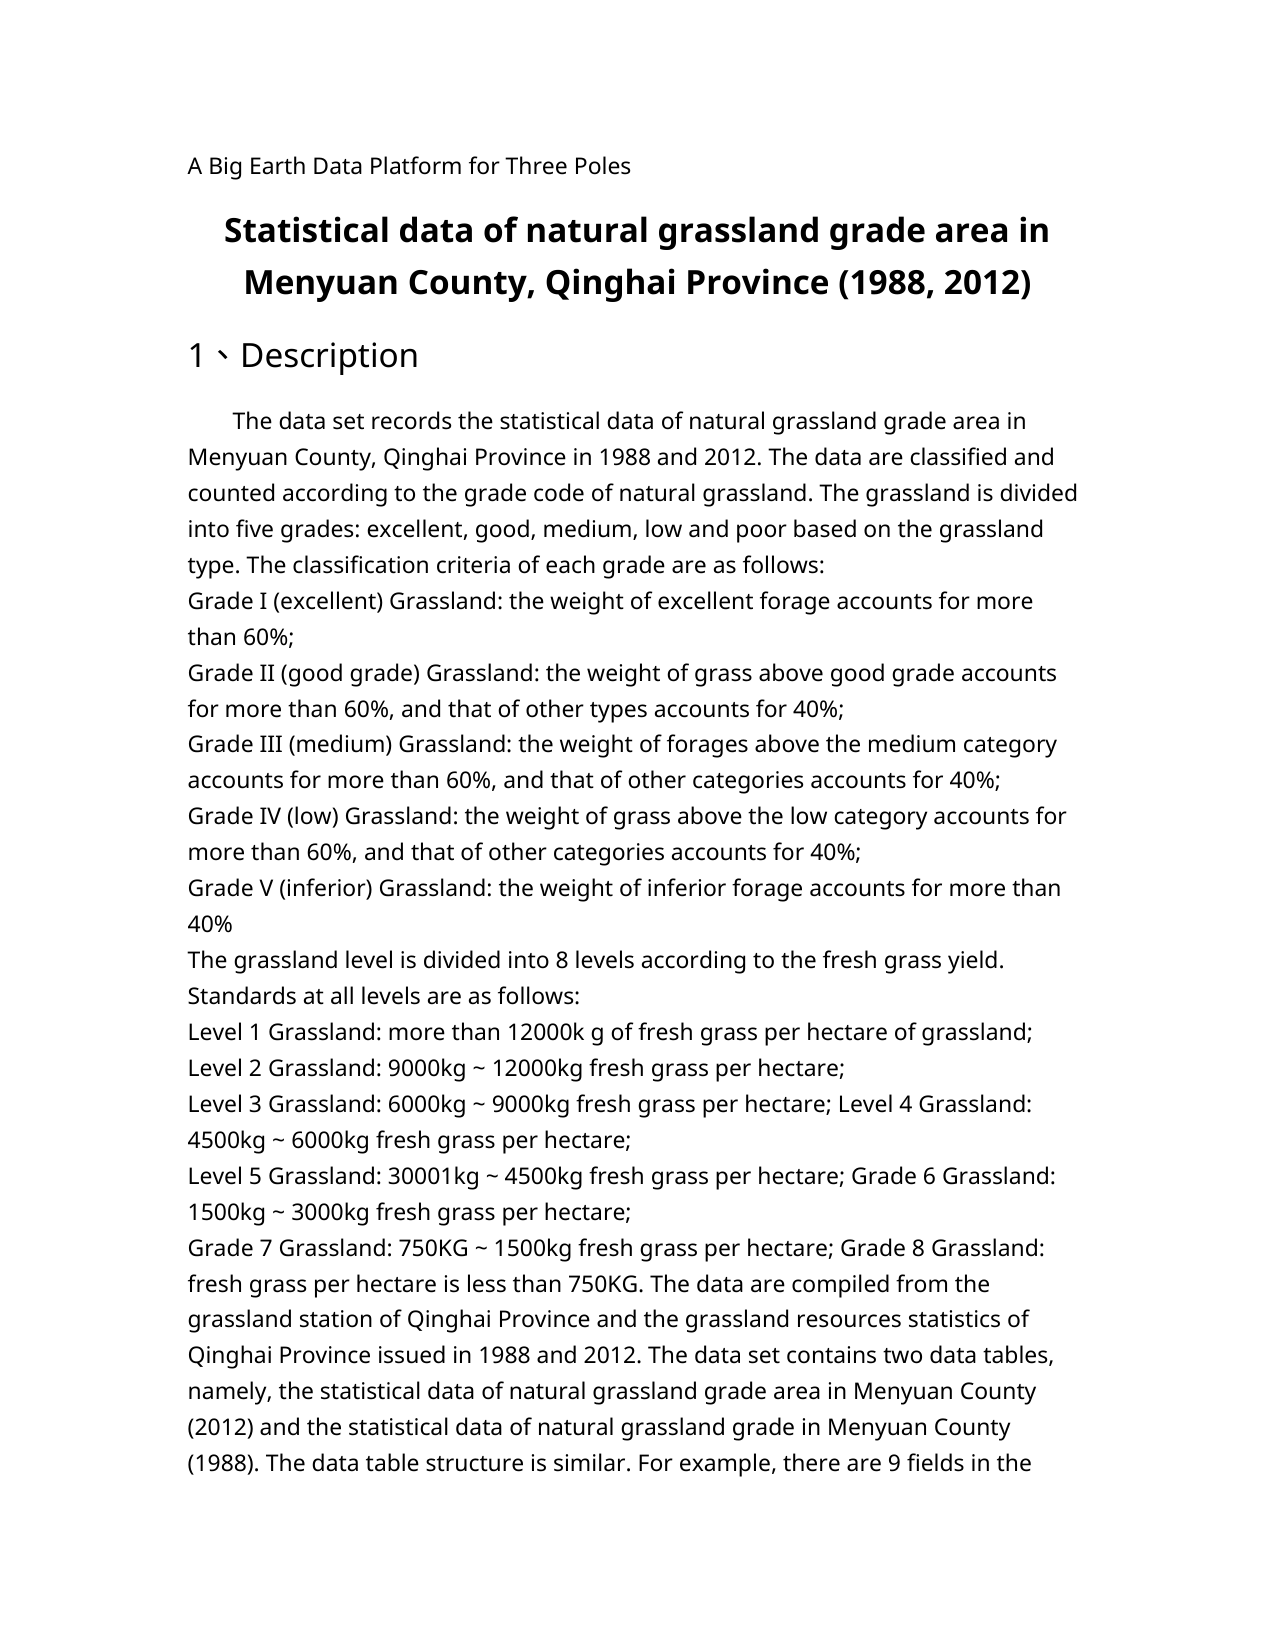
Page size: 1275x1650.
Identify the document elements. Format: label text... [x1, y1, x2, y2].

text 1、Description [187, 332, 1087, 377]
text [187, 405, 1087, 1478]
text Statistical data of natural grassland grade area in Menyuan County, Qinghai Province (1988, 2012) [187, 207, 1087, 304]
text A Big Earth Data Platform for Three Poles [187, 150, 1087, 181]
